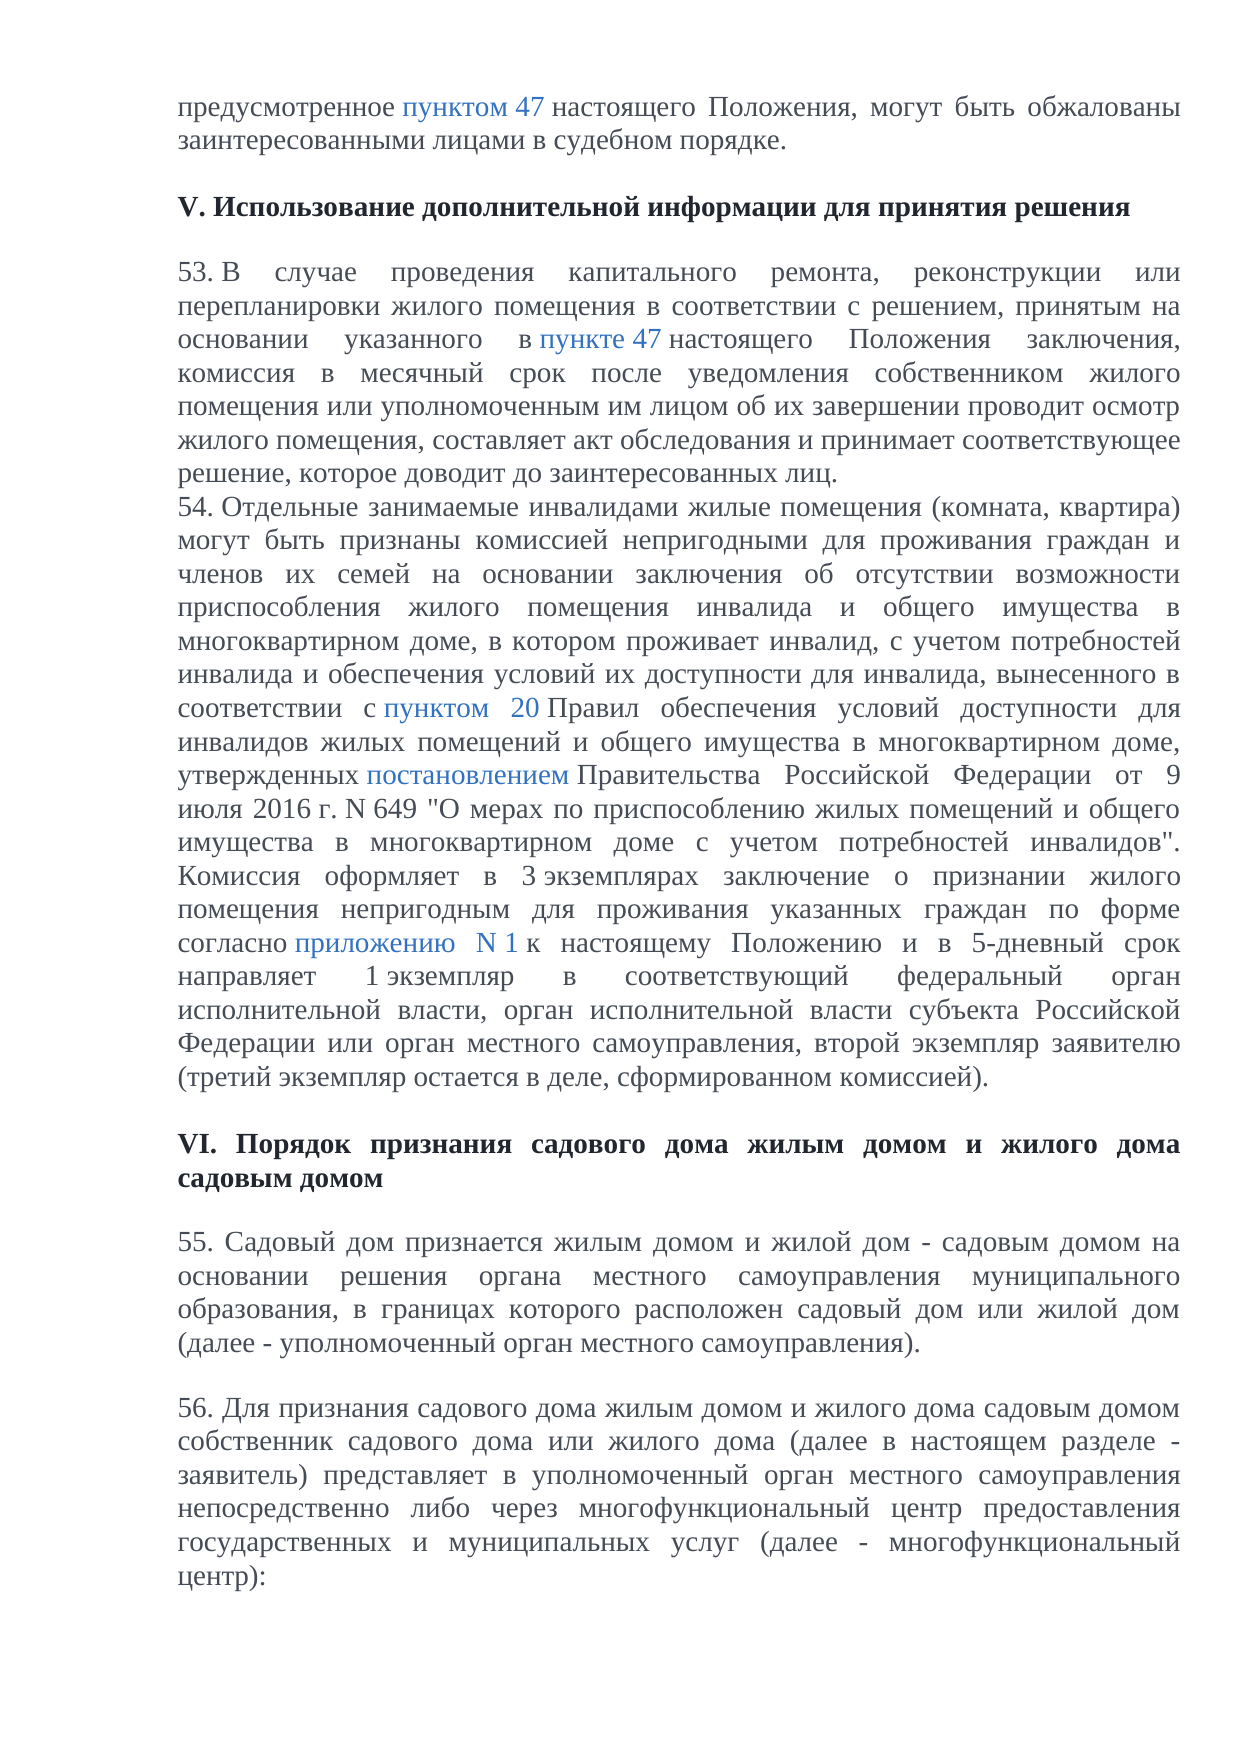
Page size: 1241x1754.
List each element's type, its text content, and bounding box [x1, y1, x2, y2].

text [177, 89, 1181, 156]
text VI. Порядок признания садового дома жилым домом и жилого дома садовым домом [177, 1126, 1181, 1193]
text 56. Для признания садового дома жилым домом и жилого дома садовым домом собственник садового дома или жилого дома (далее в настоящем разделе - заявитель) представляет в уполномоченный орган местного самоуправления непосредственно либо через многофункциональный центр предоставления государственных и муниципальных услуг (далее - многофункциональный центр): [177, 1390, 1181, 1591]
text V. Использование дополнительной информации для принятия решения [177, 189, 1181, 223]
text 54. Отдельные занимаемые инвалидами жилые помещения (комната, квартира) могут быть признаны комиссией непригодными для проживания граждан и членов их семей на основании заключения об отсутствии возможности приспособления жилого помещения инвалида и общего имущества в многоквартирном доме, в котором проживает инвалид, с учетом потребностей инвалида и обеспечения условий их доступности для инвалида, вынесенного в соответствии с пунктом 20 Правил обеспечения условий доступности для инвалидов жилых помещений и общего имущества в многоквартирном доме, утвержденных постановлением Правительства Российской Федерации от 9 июля 2016 г. N 649 "О мерах по приспособлению жилых помещений и общего имущества в многоквартирном доме с учетом потребностей инвалидов". Комиссия оформляет в 3 экземплярах заключение о признании жилого помещения непригодным для проживания указанных граждан по форме согласно приложению N 1 к настоящему Положению и в 5-дневный срок направляет 1 экземпляр в соответствующий федеральный орган исполнительной власти, орган исполнительной власти субъекта Российской Федерации или орган местного самоуправления, второй экземпляр заявителю (третий экземпляр остается в деле, сформированном комиссией). [177, 489, 1181, 1093]
text 55. Садовый дом признается жилым домом и жилой дом - садовым домом на основании решения органа местного самоуправления муниципального образования, в границах которого расположен садовый дом или жилой дом (далее - уполномоченный орган местного самоуправления). [177, 1224, 1181, 1359]
text 53. В случае проведения капитального ремонта, реконструкции или перепланировки жилого помещения в соответствии с решением, принятым на основании указанного в пункте 47 настоящего Положения заключения, комиссия в месячный срок после уведомления собственником жилого помещения или уполномоченным им лицом об их завершении проводит осмотр жилого помещения, составляет акт обследования и принимает соответствующее решение, которое доводит до заинтересованных лиц. [177, 254, 1181, 489]
